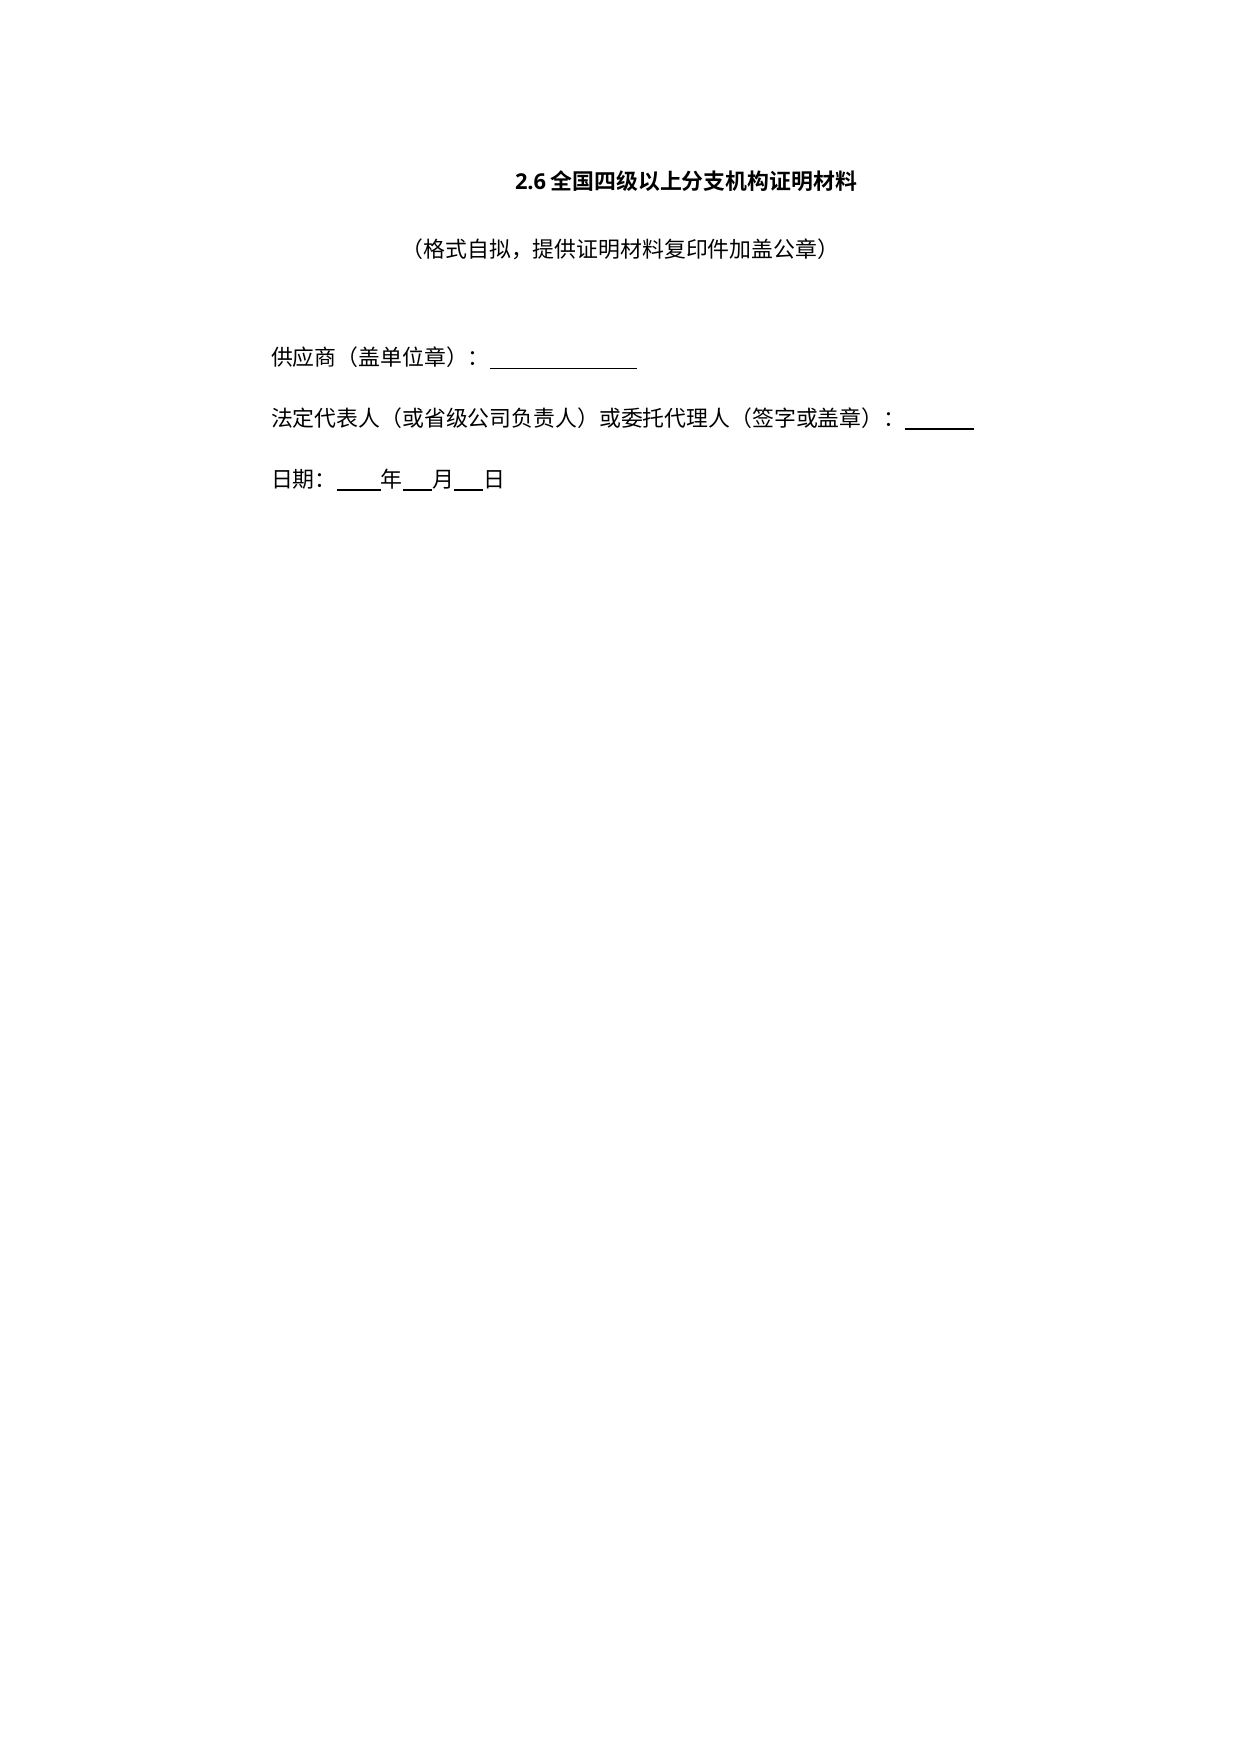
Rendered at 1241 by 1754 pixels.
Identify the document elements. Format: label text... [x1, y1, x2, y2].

subtitle 2.6全国四级以上分支机构证明材料 [262, 164, 1053, 197]
text 供应商（盖单位章）： [271, 340, 1053, 372]
text （格式自拟，提供证明材料复印件加盖公章） [187, 232, 1053, 264]
text 日期： 年 月 日 [271, 462, 1053, 494]
text 法定代表人（或省级公司负责人）或委托代理人（签字或盖章）： [271, 401, 1053, 433]
